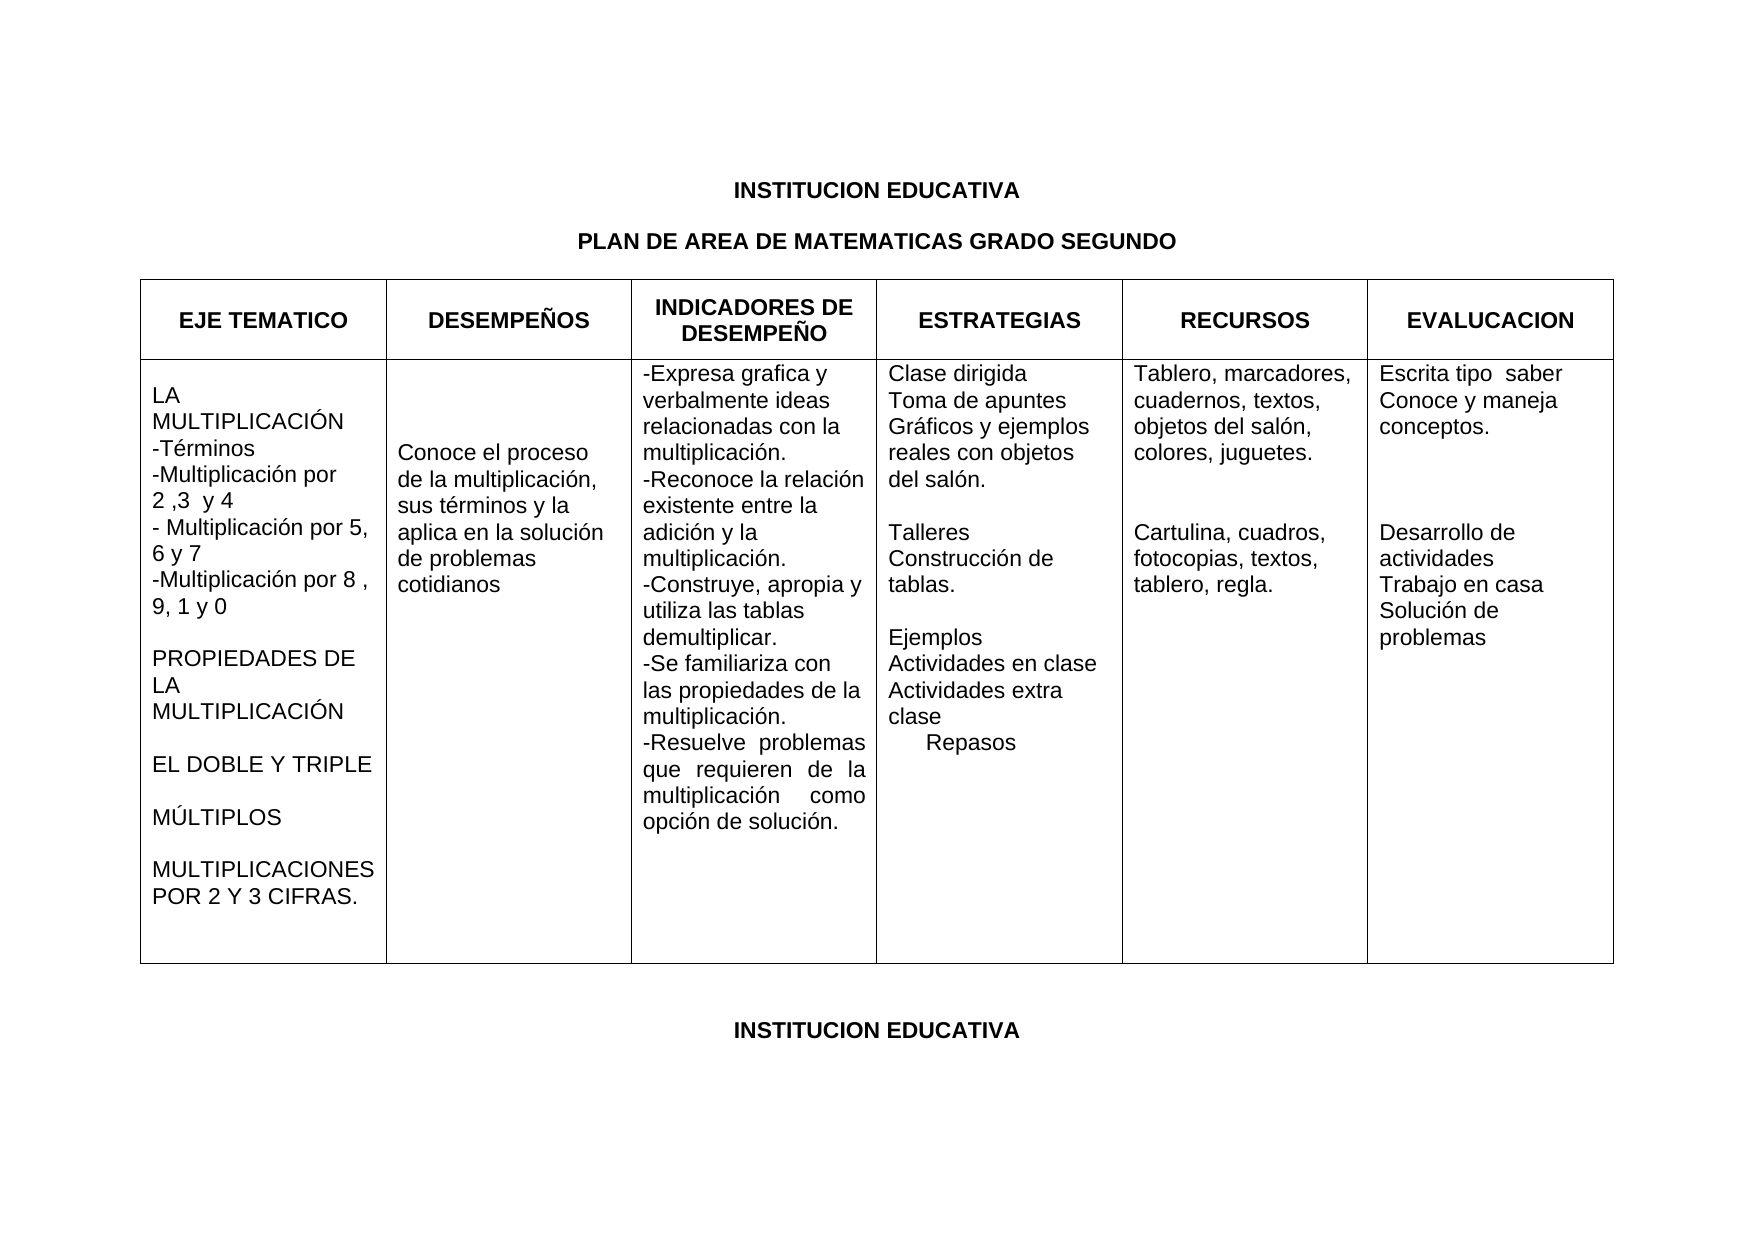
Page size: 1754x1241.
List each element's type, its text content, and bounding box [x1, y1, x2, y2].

text INSTITUCION EDUCATIVA [148, 177, 1606, 203]
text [148, 228, 1606, 254]
table_cell -Expresa grafica y verbalmente ideas relacionadas con la multiplicación. -Reconoce la relación existente entre la adición y la multiplicación. -Construye, apropia y utiliza las tablas demultiplicar. -Se familiariza con las propiedades de la multiplicación. -Resuelve problemas que requieren de la multiplicación como opción de solución. [632, 360, 876, 963]
text INSTITUCION EDUCATIVA [148, 1017, 1606, 1044]
table_cell Tablero, marcadores, cuadernos, textos, objetos del salón, colores, juguetes. Cartulina, cuadros, fotocopias, textos, tablero, regla. [1123, 360, 1367, 963]
table_cell Conoce el proceso de la multiplicación, sus términos y la aplica en la solución de problemas cotidianos [387, 360, 631, 963]
table_cell LA MULTIPLICACIÓN -Términos -Multiplicación por 2 ,3 y 4 - Multiplicación por 5, 6 y 7 -Multiplicación por 8 , 9, 1 y 0 PROPIEDADES DE LA MULTIPLICACIÓN EL DOBLE Y TRIPLE MÚLTIPLOS MULTIPLICACIONES POR 2 Y 3 CIFRAS. [141, 360, 386, 963]
table_header INDICADORES DE DESEMPEÑO [632, 280, 876, 359]
table_header DESEMPEÑOS [387, 280, 631, 359]
table_header EJE TEMATICO [141, 280, 386, 359]
table_header RECURSOS [1123, 280, 1367, 359]
table_cell Clase dirigida Toma de apuntes Gráficos y ejemplos reales con objetos del salón. Talleres Construcción de tablas. Ejemplos Actividades en clase Actividades extra clase Repasos [877, 360, 1122, 963]
table_header ESTRATEGIAS [877, 280, 1122, 359]
table_cell Escrita tipo saber Conoce y maneja conceptos. Desarrollo de actividades Trabajo en casa Solución de problemas [1368, 360, 1613, 963]
table_header EVALUCACION [1368, 280, 1613, 359]
